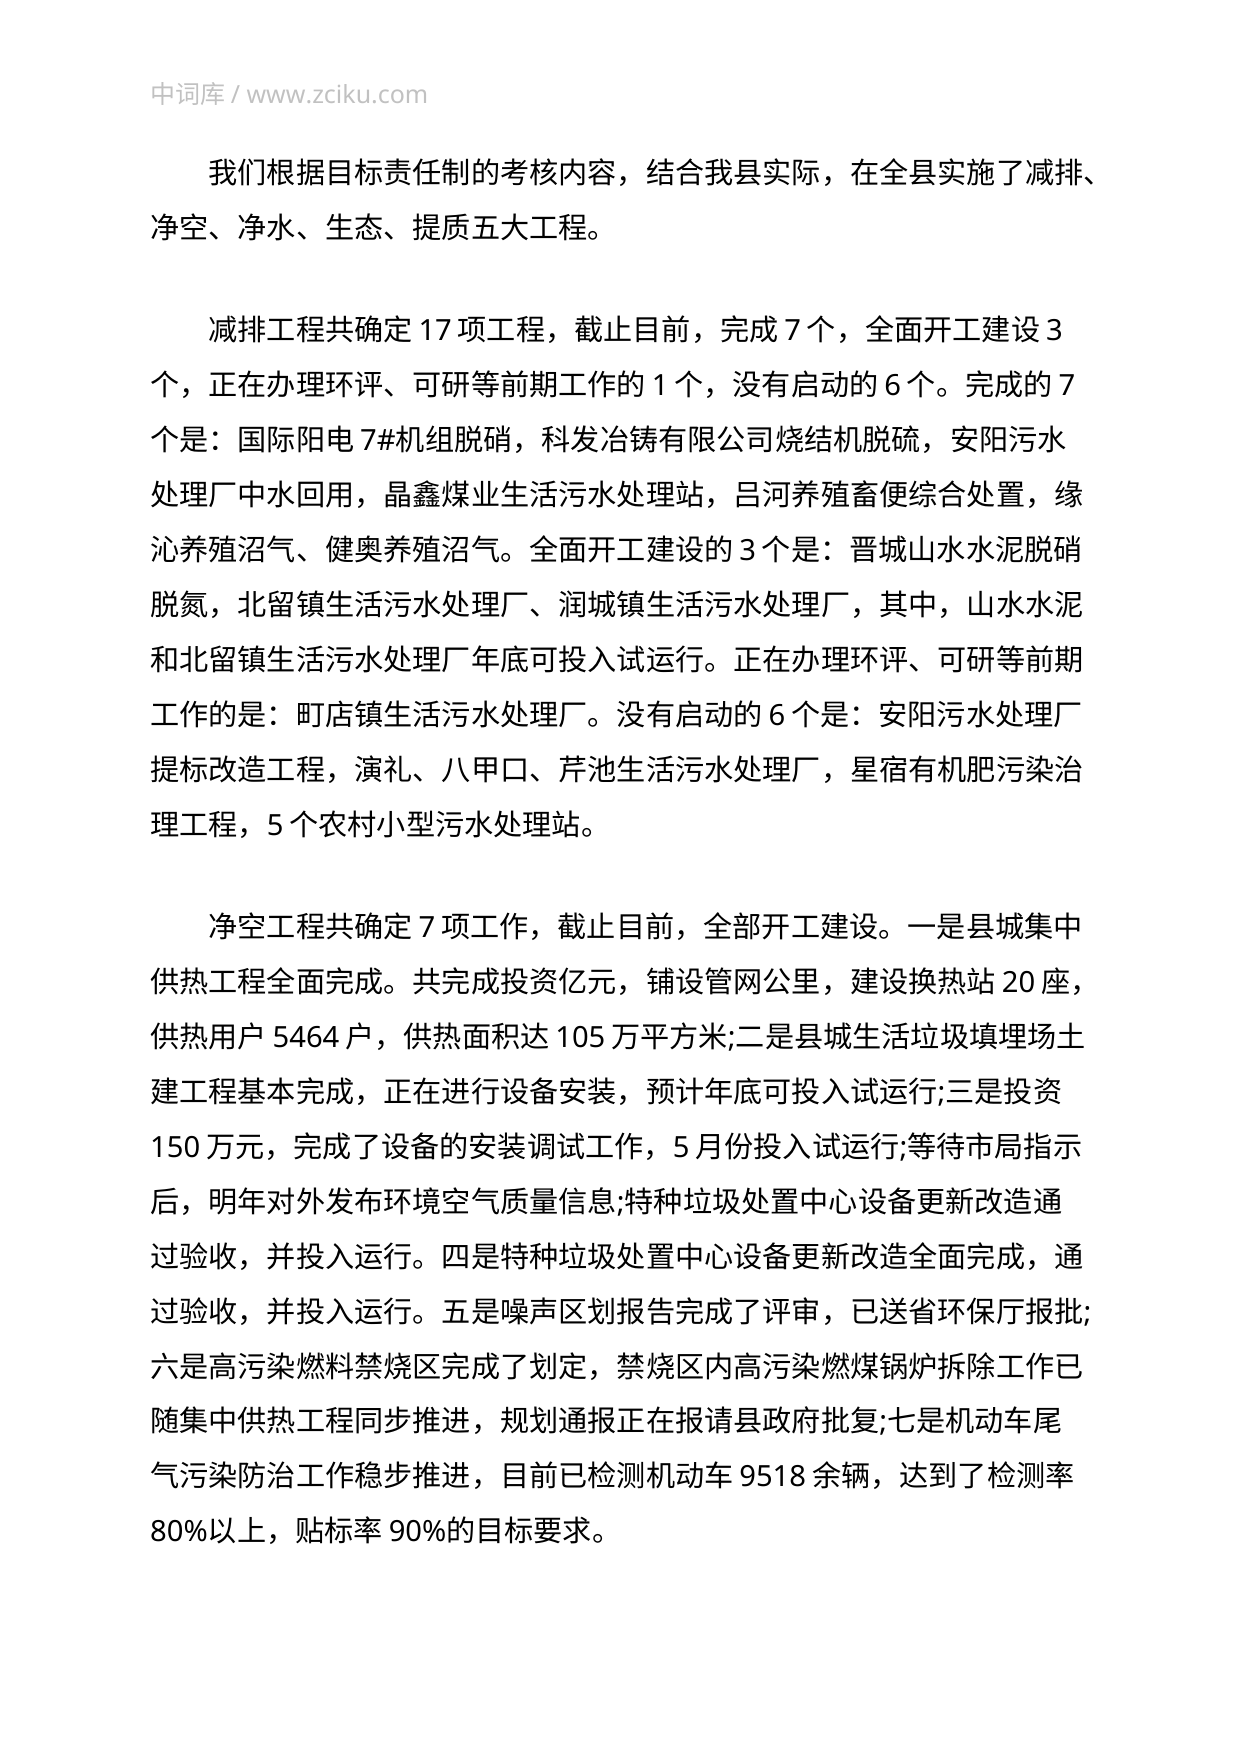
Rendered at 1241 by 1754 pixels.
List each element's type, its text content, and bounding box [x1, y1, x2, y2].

text 减排工程共确定17项工程，截止目前，完成7个，全面开工建设3个，正在办理环评、可研等前期工作的1个，没有启动的6个。完成的7个是：国际阳电7#机组脱硝，科发冶铸有限公司烧结机脱硫，安阳污水处理厂中水回用，晶鑫煤业生活污水处理站，吕河养殖畜便综合处置，缘沁养殖沼气、健奥养殖沼气。全面开工建设的3个是：晋城山水水泥脱硝脱氮，北留镇生活污水处理厂、润城镇生活污水处理厂，其中，山水水泥和北留镇生活污水处理厂年底可投入试运行。正在办理环评、可研等前期工作的是：町店镇生活污水处理厂。没有启动的6个是：安阳污水处理厂提标改造工程，演礼、八甲口、芹池生活污水处理厂，星宿有机肥污染治理工程，5个农村小型污水处理站。 [150, 307, 1090, 844]
text 净空工程共确定7项工作，截止目前，全部开工建设。一是县城集中供热工程全面完成。共完成投资亿元，铺设管网公里，建设换热站20座，供热用户5464户，供热面积达105万平方米;二是县城生活垃圾填埋场土建工程基本完成，正在进行设备安装，预计年底可投入试运行;三是投资150万元，完成了设备的安装调试工作，5月份投入试运行;等待市局指示后，明年对外发布环境空气质量信息;特种垃圾处置中心设备更新改造通过验收，并投入运行。四是特种垃圾处置中心设备更新改造全面完成，通过验收，并投入运行。五是噪声区划报告完成了评审，已送省环保厅报批;六是高污染燃料禁烧区完成了划定，禁烧区内高污染燃煤锅炉拆除工作已随集中供热工程同步推进，规划通报正在报请县政府批复;七是机动车尾气污染防治工作稳步推进，目前已检测机动车9518余辆，达到了检测率80%以上，贴标率90%的目标要求。 [150, 903, 1090, 1550]
text 我们根据目标责任制的考核内容，结合我县实际，在全县实施了减排、净空、净水、生态、提质五大工程。 [150, 150, 1090, 247]
